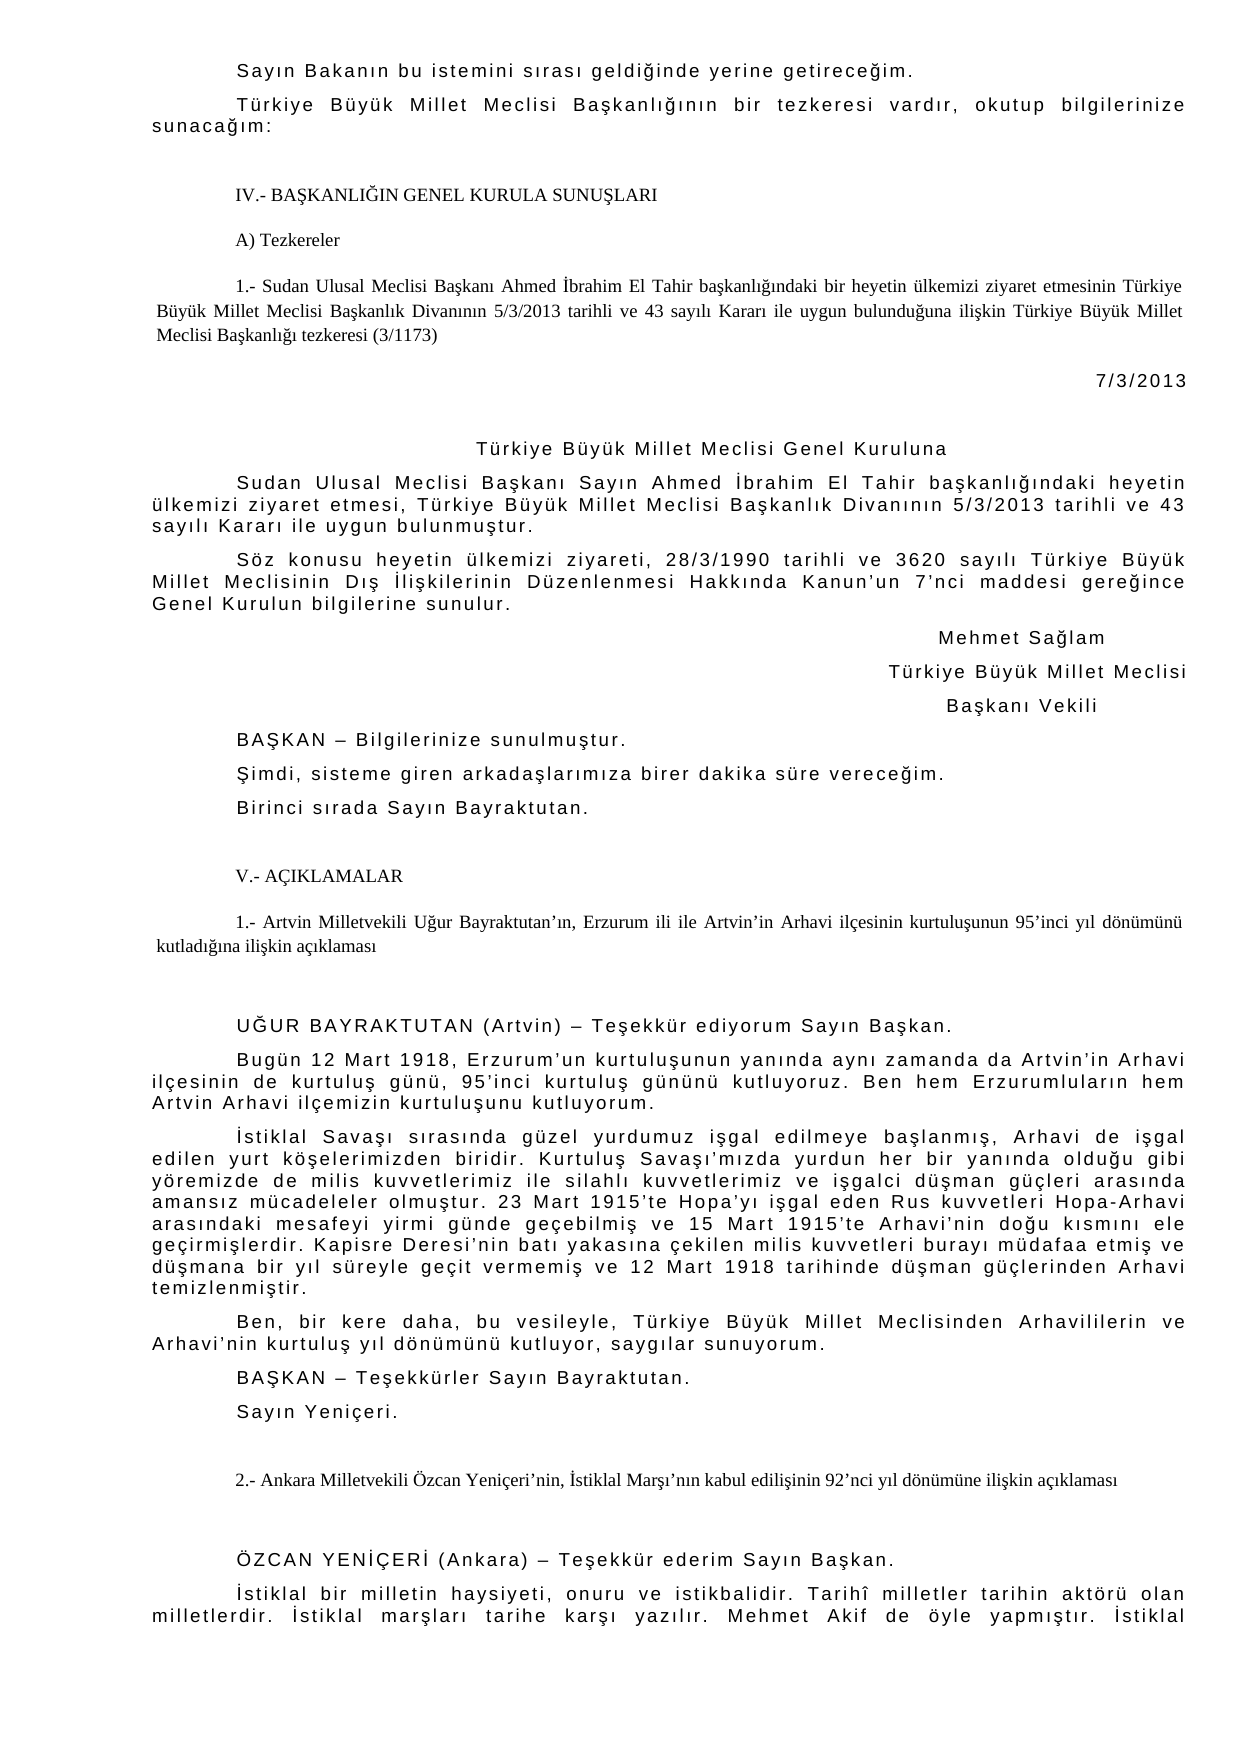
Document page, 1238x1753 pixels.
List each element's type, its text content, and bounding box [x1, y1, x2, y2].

text 1.- Sudan Ulusal Meclisi Başkanı Ahmed İbrahim El Tahir başkanlığındaki bir heyetin ülkemizi ziyaret etmesinin Türkiye Büyük Millet Meclisi Başkanlık Divanının 5/3/2013 tarihli ve 43 sayılı Kararı ile uygun bulunduğuna ilişkin Türkiye Büyük Millet Meclisi Başkanlığı tezkeresi (3/1173) [156, 275, 1184, 346]
text BAŞKAN – Teşekkürler Sayın Bayraktutan. [152, 1367, 1186, 1388]
text A) Tezkereler [156, 229, 1184, 251]
text 1.- Artvin Milletvekili Uğur Bayraktutan’ın, Erzurum ili ile Artvin’in Arhavi ilçesinin kurtuluşunun 95’inci yıl dönümünü kutladığına ilişkin açıklaması [156, 911, 1184, 957]
text UĞUR BAYRAKTUTAN (Artvin) – Teşekkür ediyorum Sayın Başkan. [152, 1015, 1186, 1037]
text İstiklal Savaşı sırasında güzel yurdumuz işgal edilmeye başlanmış, Arhavi de işgal edilen yurt köşelerimizden biridir. Kurtuluş Savaşı’mızda yurdun her bir yanında olduğu gibi yöremizde de milis kuvvetlerimiz ile silahlı kuvvetlerimiz ve işgalci düşman güçleri arasında amansız mücadeleler olmuştur. 23 Mart 1915’te Hopa’yı işgal eden Rus kuvvetleri Hopa-Arhavi arasındaki mesafeyi yirmi günde geçebilmiş ve 15 Mart 1915’te Arhavi’nin doğu kısmını ele geçirmişlerdir. Kapisre Deresi’nin batı yakasına çekilen milis kuvvetleri burayı müdafaa etmiş ve düşmana bir yıl süreyle geçit vermemiş ve 12 Mart 1918 tarihinde düşman güçlerinden Arhavi temizlenmiştir. [152, 1126, 1186, 1299]
text 7/3/2013 [152, 370, 1186, 391]
text ÖZCAN YENİÇERİ (Ankara) – Teşekkür ederim Sayın Başkan. [152, 1549, 1186, 1570]
text IV.- BAŞKANLIĞIN GENEL KURULA SUNUŞLARI [156, 183, 1184, 205]
text Sayın Yeniçeri. [152, 1401, 1186, 1422]
text Şimdi, sisteme giren arkadaşlarımıza birer dakika süre vereceğim. [152, 763, 1186, 784]
text Sudan Ulusal Meclisi Başkanı Sayın Ahmed İbrahim El Tahir başkanlığındaki heyetin ülkemizi ziyaret etmesi, Türkiye Büyük Millet Meclisi Başkanlık Divanının 5/3/2013 tarihli ve 43 sayılı Kararı ile uygun bulunmuştur. [152, 472, 1186, 537]
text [152, 1583, 1186, 1626]
text Sayın Bakanın bu istemini sırası geldiğinde yerine getireceğim. [152, 60, 1186, 81]
text 2.- Ankara Milletvekili Özcan Yeniçeri’nin, İstiklal Marşı’nın kabul edilişinin 92’nci yıl dönümüne ilişkin açıklaması [156, 1469, 1184, 1491]
text Bugün 12 Mart 1918, Erzurum’un kurtuluşunun yanında aynı zamanda da Artvin’in Arhavi ilçesinin de kurtuluş günü, 95’inci kurtuluş gününü kutluyoruz. Ben hem Erzurumluların hem Artvin Arhavi ilçemizin kurtuluşunu kutluyorum. [152, 1049, 1186, 1114]
text Türkiye Büyük Millet Meclisi Genel Kuruluna [152, 438, 1186, 459]
text Ben, bir kere daha, bu vesileyle, Türkiye Büyük Millet Meclisinden Arhavililerin ve Arhavi’nin kurtuluş yıl dönümünü kutluyor, saygılar sunuyorum. [152, 1311, 1186, 1354]
text Mehmet Sağlam [683, 626, 1186, 648]
text Türkiye Büyük Millet Meclisi Başkanlığının bir tezkeresi vardır, okutup bilgilerinize sunacağım: [152, 94, 1186, 137]
text Birinci sırada Sayın Bayraktutan. [152, 797, 1186, 818]
text Türkiye Büyük Millet Meclisi [152, 661, 1186, 682]
text Söz konusu heyetin ülkemizi ziyareti, 28/3/1990 tarihli ve 3620 sayılı Türkiye Büyük Millet Meclisinin Dış İlişkilerinin Düzenlenmesi Hakkında Kanun’un 7’nci maddesi gereğince Genel Kurulun bilgilerine sunulur. [152, 549, 1186, 614]
text BAŞKAN – Bilgilerinize sunulmuştur. [152, 729, 1186, 750]
text Başkanı Vekili [683, 694, 1186, 716]
text V.- AÇIKLAMALAR [156, 865, 1184, 886]
